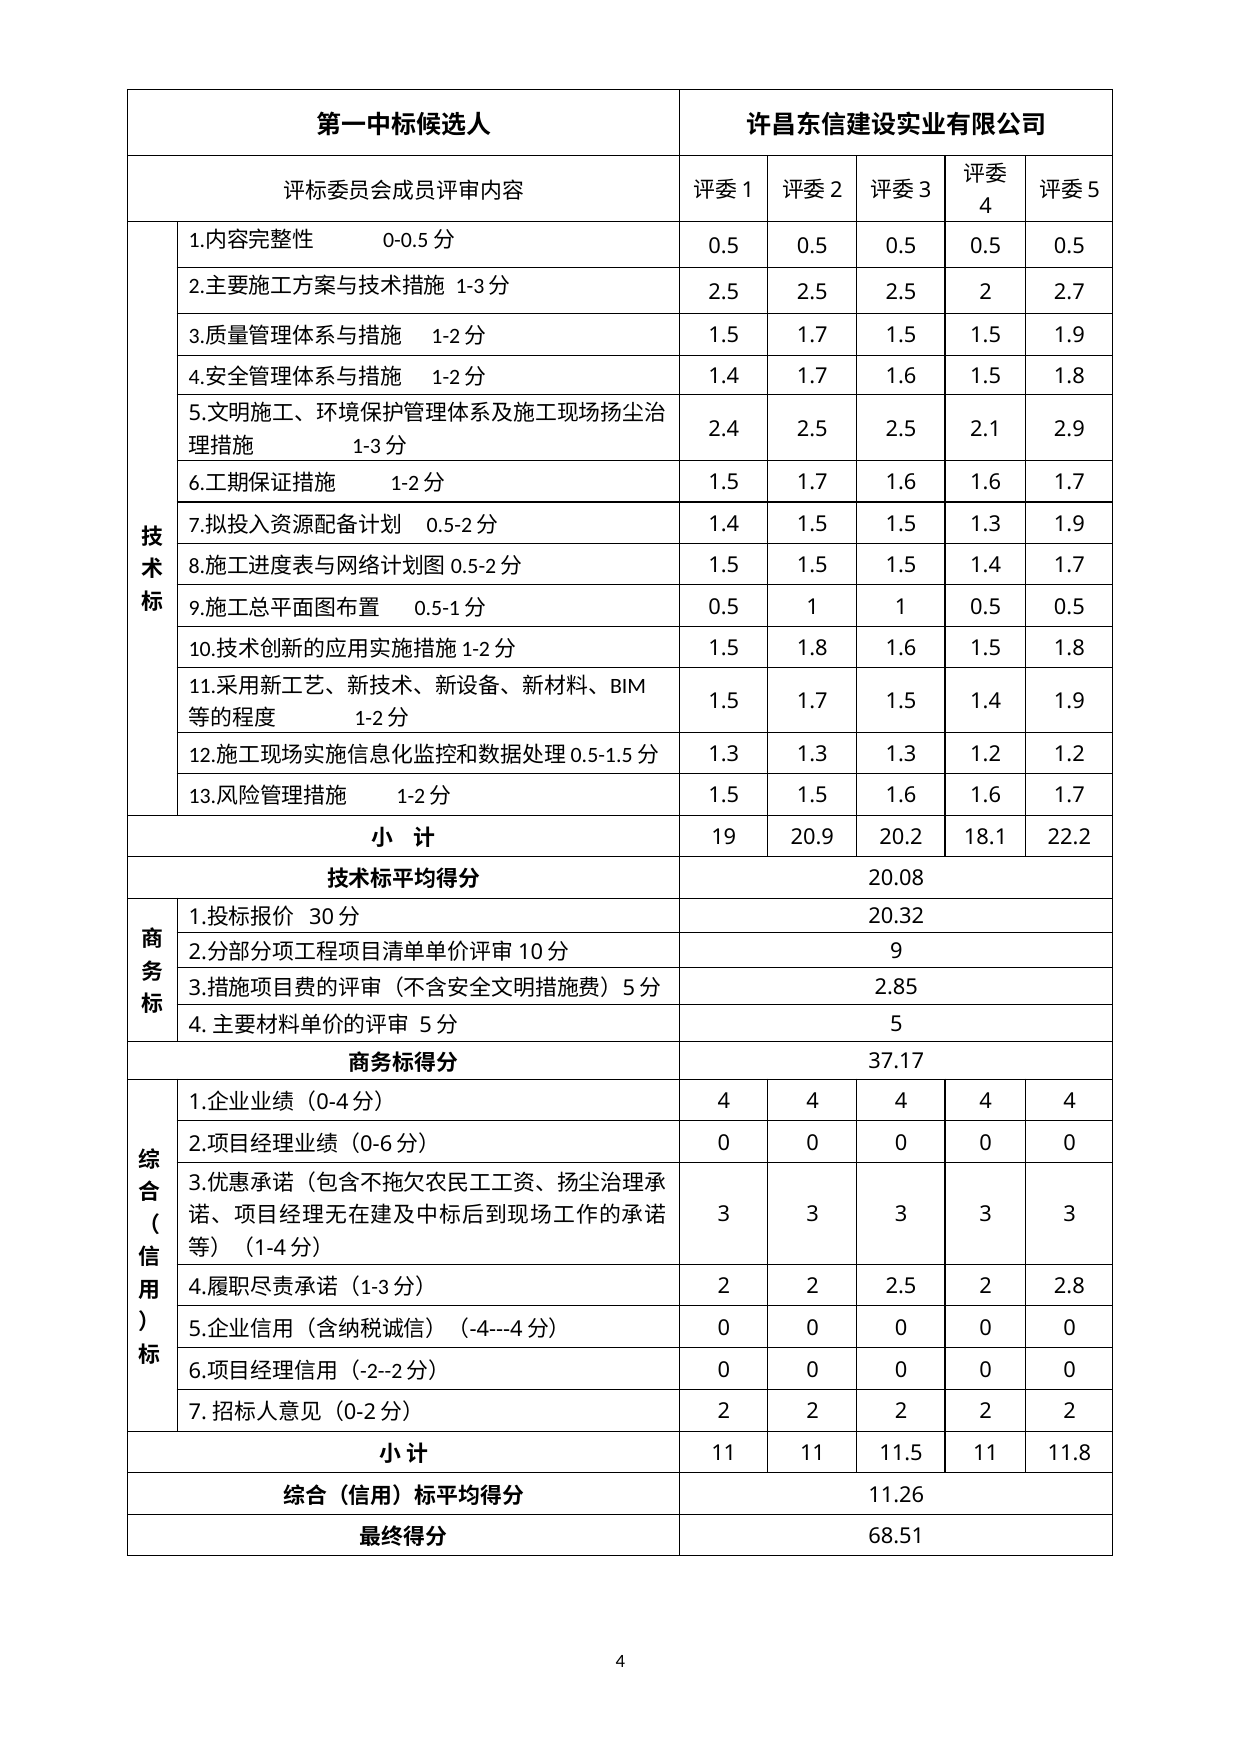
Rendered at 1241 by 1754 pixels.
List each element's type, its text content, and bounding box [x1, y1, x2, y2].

table_cell 0 [768, 1121, 856, 1162]
table_cell 0.5 [857, 222, 944, 267]
table_cell 0 [857, 1306, 944, 1347]
table_cell 11.8 [1026, 1432, 1112, 1472]
table_cell 0 [1026, 1348, 1112, 1389]
table_cell 1.4 [680, 356, 767, 394]
table_cell 商 务 标 [128, 899, 177, 1041]
table_cell 4 [946, 1080, 1025, 1120]
table_cell 1.5 [680, 314, 767, 354]
table_cell 22.2 [1026, 816, 1112, 856]
table_cell 3 [680, 1163, 767, 1264]
table_cell 20.9 [768, 816, 856, 856]
table_cell 0.5 [1026, 585, 1112, 626]
table_cell 1.7 [1026, 544, 1112, 584]
table_cell 1.6 [857, 461, 944, 501]
table_cell 评标委员会成员评审内容 [128, 156, 679, 221]
table_cell 1.2 [1026, 733, 1112, 773]
table_cell 1.7 [768, 314, 856, 354]
table_cell 5.企业信用（含纳税诚信）（-4---4分） [178, 1306, 679, 1347]
table_cell 0 [680, 1348, 767, 1389]
table_cell 19 [680, 816, 767, 856]
table_cell 1.6 [857, 627, 944, 667]
table_cell 1.5 [768, 544, 856, 584]
table_cell 评委2 [768, 156, 856, 221]
table_cell 6.项目经理信用（-2--2分） [178, 1348, 679, 1389]
table_cell 2.4 [680, 395, 767, 460]
table_cell 3.优惠承诺（包含不拖欠农民工工资、扬尘治理承诺、项目经理无在建及中标后到现场工作的承诺等）（1-4分） [178, 1163, 679, 1264]
table_cell 0 [768, 1348, 856, 1389]
table_cell 2 [768, 1265, 856, 1305]
table_cell 1.5 [946, 356, 1025, 394]
table_cell 4.安全管理体系与措施 1-2分 [178, 356, 679, 394]
table_cell 1.8 [1026, 627, 1112, 667]
table_cell 技 术 标 [128, 222, 177, 814]
table_cell 0.5 [946, 222, 1025, 267]
table_cell 9 [680, 933, 1112, 967]
table_cell 0.5 [768, 222, 856, 267]
table_cell 综 合（信用）标 [128, 1080, 177, 1431]
table_cell 20.2 [857, 816, 944, 856]
table_cell 2 [946, 1265, 1025, 1305]
table_cell 20.32 [680, 899, 1112, 932]
table_cell 2 [680, 1390, 767, 1431]
table_cell 0.5 [680, 222, 767, 267]
table_cell 7.拟投入资源配备计划 0.5-2分 [178, 503, 679, 543]
table_cell 1.5 [680, 461, 767, 501]
table_cell 11.5 [857, 1432, 944, 1472]
table_cell 0 [857, 1121, 944, 1162]
table_cell 2.8 [1026, 1265, 1112, 1305]
table_cell 37.17 [680, 1042, 1112, 1078]
table_cell 2.5 [857, 1265, 944, 1305]
table_cell 2.5 [768, 395, 856, 460]
table_cell 1.7 [768, 461, 856, 501]
table_cell 1.3 [680, 733, 767, 773]
table_cell 2 [768, 1390, 856, 1431]
table_cell 1.3 [768, 733, 856, 773]
table_cell 1.5 [768, 503, 856, 543]
table_cell 2.5 [680, 268, 767, 313]
table_cell 1.3 [857, 733, 944, 773]
table_cell 1.6 [857, 356, 944, 394]
table_cell 3 [768, 1163, 856, 1264]
table_cell 1.6 [946, 461, 1025, 501]
table_cell 2.1 [946, 395, 1025, 460]
table_cell 4 [768, 1080, 856, 1120]
table_cell 0.5 [680, 585, 767, 626]
table_cell 2.5 [857, 395, 944, 460]
table_cell 评委4 [946, 156, 1025, 221]
table_cell 7. 招标人意见（0-2分） [178, 1390, 679, 1431]
table_cell 商务标得分 [128, 1042, 679, 1078]
table_cell 1.5 [946, 314, 1025, 354]
table_cell 18.1 [946, 816, 1025, 856]
table_cell 20.08 [680, 857, 1112, 897]
table_cell 1 [857, 585, 944, 626]
table_cell 1.7 [1026, 774, 1112, 814]
table_cell 1.企业业绩（0-4分） [178, 1080, 679, 1120]
table_cell 11 [768, 1432, 856, 1472]
table_cell 1.8 [768, 627, 856, 667]
table_cell 0.5 [1026, 222, 1112, 267]
table_cell 6.工期保证措施 1-2分 [178, 461, 679, 501]
table_cell 1.7 [1026, 461, 1112, 501]
table_cell 2.5 [768, 268, 856, 313]
table_cell 0 [946, 1121, 1025, 1162]
table_cell 2.9 [1026, 395, 1112, 460]
table_cell 1.5 [857, 314, 944, 354]
table_cell 1.5 [680, 544, 767, 584]
table_cell 技术标平均得分 [128, 857, 679, 897]
table_cell 1.6 [946, 774, 1025, 814]
table_cell 2 [946, 1390, 1025, 1431]
table_cell 1.5 [680, 774, 767, 814]
table_cell 1.8 [1026, 356, 1112, 394]
table_cell 0 [946, 1348, 1025, 1389]
table_cell 0.5 [946, 585, 1025, 626]
table_cell 小 计 [128, 1432, 679, 1472]
table_cell 2.7 [1026, 268, 1112, 313]
table_cell 1 [768, 585, 856, 626]
table_cell 2.5 [857, 268, 944, 313]
table_cell 5.文明施工、环境保护管理体系及施工现场扬尘治理措施 1-3分 [178, 395, 679, 460]
table_cell 1.3 [946, 503, 1025, 543]
table_cell 2 [946, 268, 1025, 313]
table_cell 0 [946, 1306, 1025, 1347]
table_cell 1.5 [857, 503, 944, 543]
table_cell 10.技术创新的应用实施措施1-2分 [178, 627, 679, 667]
table_cell 13.风险管理措施 1-2分 [178, 774, 679, 814]
table_cell 2 [680, 1265, 767, 1305]
table_cell 0 [680, 1121, 767, 1162]
table_cell 68.51 [680, 1515, 1112, 1555]
table_cell 2.项目经理业绩（0-6分） [178, 1121, 679, 1162]
table_cell 小 计 [128, 816, 679, 856]
table_cell 1.6 [857, 774, 944, 814]
table_cell 评委3 [857, 156, 944, 221]
table_cell 4.履职尽责承诺（1-3分） [178, 1265, 679, 1305]
table_cell 11 [946, 1432, 1025, 1472]
table_cell 1.4 [946, 668, 1025, 732]
table_cell 11.26 [680, 1473, 1112, 1514]
table_cell 5 [680, 1005, 1112, 1041]
table_cell 评委1 [680, 156, 767, 221]
table_cell 1.5 [768, 774, 856, 814]
table_cell 2 [857, 1390, 944, 1431]
table_cell 4. 主要材料单价的评审 5分 [178, 1005, 679, 1041]
table_cell 1.4 [946, 544, 1025, 584]
table_cell 1.5 [857, 668, 944, 732]
table_cell 3 [857, 1163, 944, 1264]
table_cell 1.5 [946, 627, 1025, 667]
table_cell 4 [1026, 1080, 1112, 1120]
table_cell 1.投标报价 30分 [178, 899, 679, 932]
table_cell 1.5 [680, 627, 767, 667]
table_cell 综合（信用）标平均得分 [128, 1473, 679, 1514]
table_cell 1.5 [857, 544, 944, 584]
table_header 许昌东信建设实业有限公司 [680, 90, 1112, 155]
table_cell 2.分部分项工程项目清单单价评审 10分 [178, 933, 679, 967]
table_cell 1.2 [946, 733, 1025, 773]
table_cell 3.质量管理体系与措施 1-2分 [178, 314, 679, 354]
table_cell 1.4 [680, 503, 767, 543]
table_cell 0 [680, 1306, 767, 1347]
table_cell 0 [857, 1348, 944, 1389]
table_cell 1.5 [680, 668, 767, 732]
table_cell 3 [946, 1163, 1025, 1264]
table_cell 2.主要施工方案与技术措施 1-3分 [178, 268, 679, 313]
table_cell 11.采用新工艺、新技术、新设备、新材料、BIM等的程度 1-2分 [178, 668, 679, 732]
table_cell 12.施工现场实施信息化监控和数据处理0.5-1.5分 [178, 733, 679, 773]
table_cell 最终得分 [128, 1515, 679, 1555]
table_cell 1.7 [768, 356, 856, 394]
table_cell 1.7 [768, 668, 856, 732]
table_cell 1.9 [1026, 668, 1112, 732]
table_cell 1.9 [1026, 314, 1112, 354]
table_header 第一中标候选人 [128, 90, 679, 155]
table_cell 0 [1026, 1121, 1112, 1162]
table_cell 11 [680, 1432, 767, 1472]
table_cell 4 [857, 1080, 944, 1120]
table_cell 9.施工总平面图布置 0.5-1分 [178, 585, 679, 626]
table_cell 1.9 [1026, 503, 1112, 543]
table_cell 0 [768, 1306, 856, 1347]
table_cell 4 [680, 1080, 767, 1120]
table_cell 3.措施项目费的评审（不含安全文明措施费）5分 [178, 968, 679, 1004]
table_cell 3 [1026, 1163, 1112, 1264]
table_cell 8.施工进度表与网络计划图 0.5-2分 [178, 544, 679, 584]
table_cell 0 [1026, 1306, 1112, 1347]
table_cell 1.内容完整性 0-0.5分 [178, 222, 679, 267]
table_cell 评委5 [1026, 156, 1112, 221]
table_cell 2 [1026, 1390, 1112, 1431]
table_cell 2.85 [680, 968, 1112, 1004]
